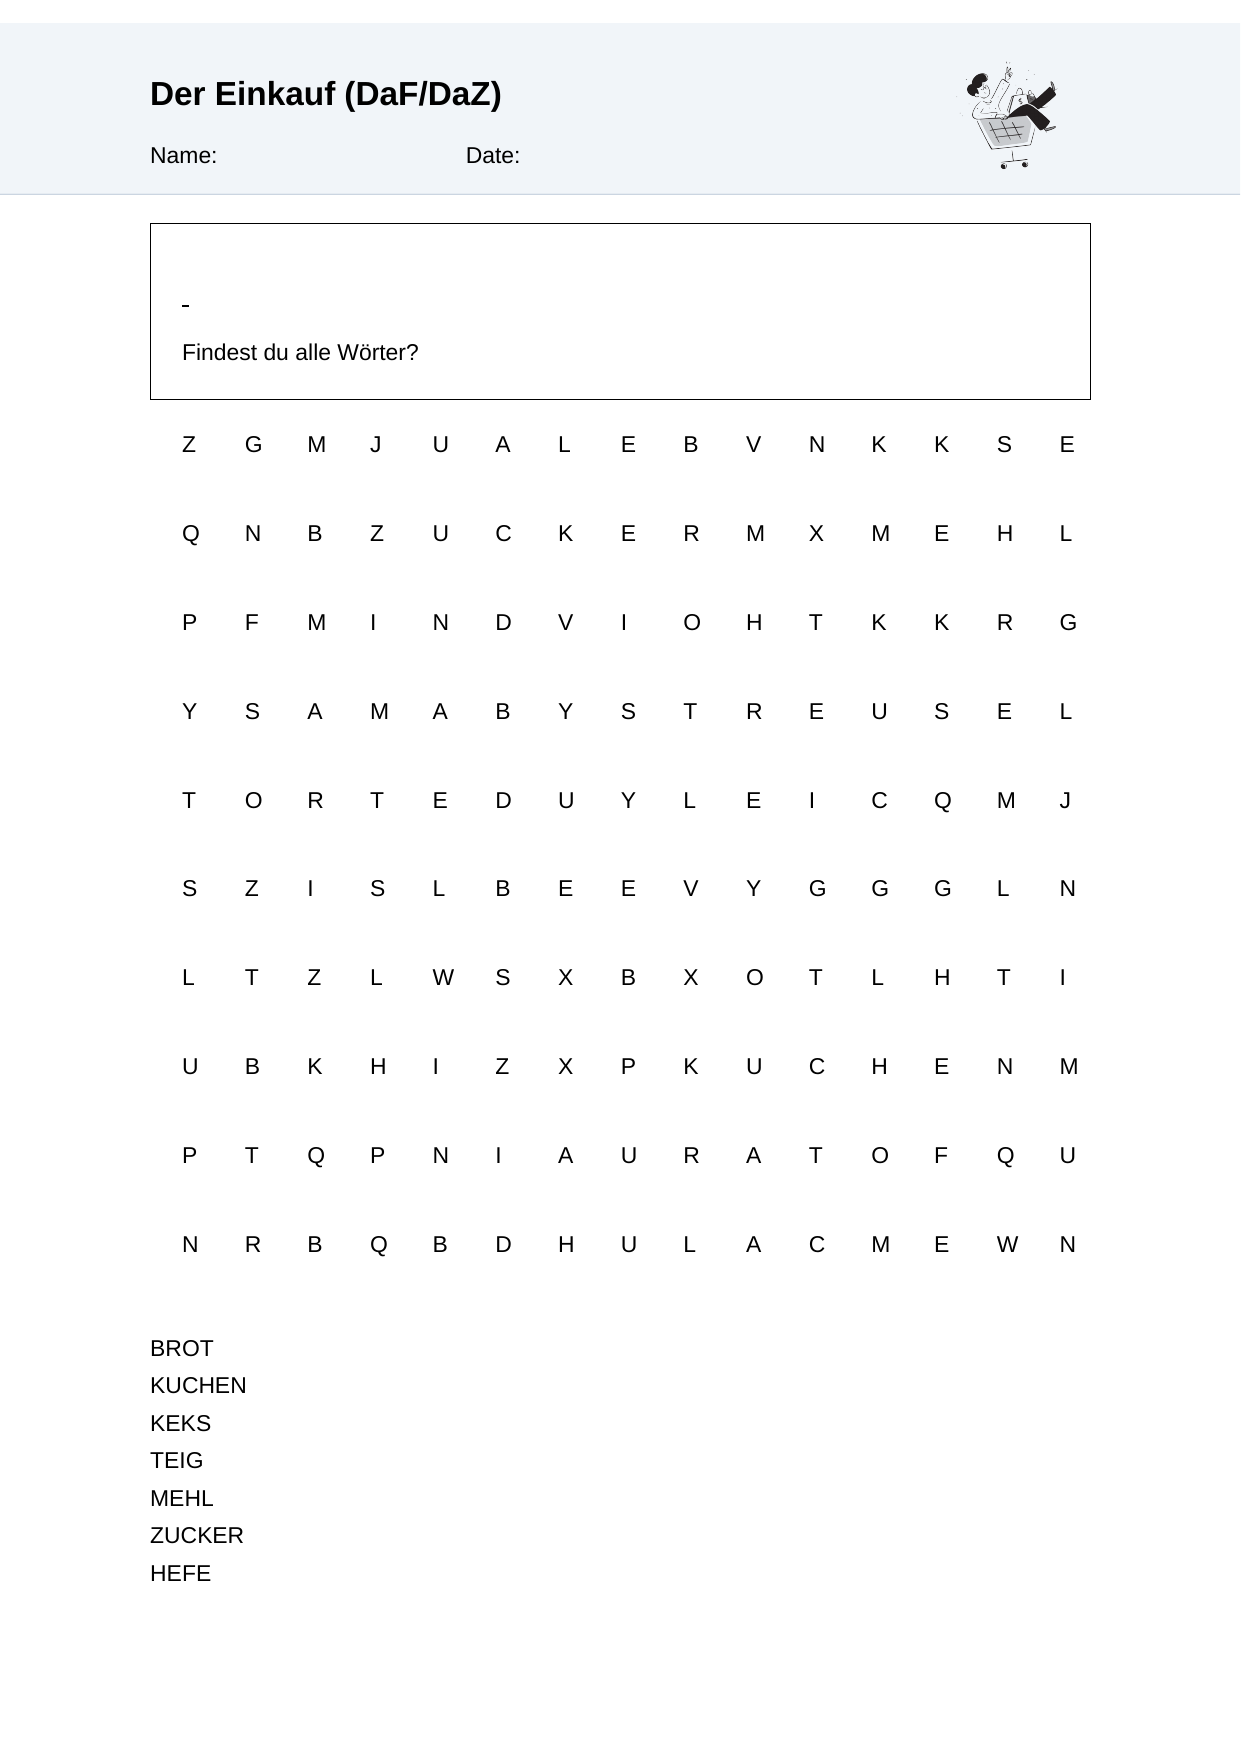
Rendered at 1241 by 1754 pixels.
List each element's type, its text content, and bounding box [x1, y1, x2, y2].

table_cell X [527, 1022, 589, 1111]
table_header J [339, 400, 401, 489]
table_cell W [965, 1200, 1028, 1288]
table_cell I [1028, 933, 1091, 1022]
table_cell K [903, 578, 965, 666]
table_cell N [213, 489, 276, 578]
table_cell T [213, 933, 276, 1022]
table_cell O [213, 755, 276, 844]
table_cell Z [213, 844, 276, 933]
table_cell D [464, 578, 527, 666]
table_cell L [965, 844, 1028, 933]
table_cell N [401, 1111, 464, 1199]
text TEIG [150, 1438, 1090, 1476]
table_cell Q [276, 1111, 338, 1199]
table_cell G [777, 844, 840, 933]
table_cell M [339, 666, 401, 755]
table_cell L [1028, 489, 1091, 578]
table_cell Z [276, 933, 338, 1022]
table_cell Q [151, 489, 213, 578]
table_cell N [965, 1022, 1028, 1111]
table_cell I [589, 578, 652, 666]
table_cell K [840, 578, 903, 666]
table_header E [1028, 400, 1091, 489]
table_cell D [464, 755, 527, 844]
table_cell U [715, 1022, 777, 1111]
table_cell S [464, 933, 527, 1022]
table_header K [903, 400, 965, 489]
table_header Z [151, 400, 213, 489]
table_cell L [401, 844, 464, 933]
table_cell T [652, 666, 714, 755]
table_cell T [339, 755, 401, 844]
table_header E [589, 400, 652, 489]
table_cell K [527, 489, 589, 578]
table_cell U [1028, 1111, 1091, 1199]
table_cell L [652, 755, 714, 844]
text MEHL [150, 1476, 1090, 1513]
text HEFE [150, 1551, 1090, 1588]
table_cell U [151, 1022, 213, 1111]
text KEKS [150, 1401, 1090, 1438]
table_cell R [715, 666, 777, 755]
table_cell E [589, 489, 652, 578]
table_cell S [589, 666, 652, 755]
table_cell U [589, 1111, 652, 1199]
table_cell N [401, 578, 464, 666]
table_cell Q [965, 1111, 1028, 1199]
table_header V [715, 400, 777, 489]
table_cell O [715, 933, 777, 1022]
table_cell B [464, 666, 527, 755]
table_cell O [840, 1111, 903, 1199]
table_cell E [527, 844, 589, 933]
table_cell H [965, 489, 1028, 578]
table_cell R [965, 578, 1028, 666]
table_cell U [589, 1200, 652, 1288]
table_cell V [527, 578, 589, 666]
table_cell A [715, 1111, 777, 1199]
table_cell A [276, 666, 338, 755]
table_cell X [652, 933, 714, 1022]
table_cell N [151, 1200, 213, 1288]
table_cell T [777, 1111, 840, 1199]
table_cell C [777, 1200, 840, 1288]
table_cell S [339, 844, 401, 933]
table_cell M [1028, 1022, 1091, 1111]
table_cell Q [339, 1200, 401, 1288]
table_cell C [464, 489, 527, 578]
table_cell C [840, 755, 903, 844]
table_cell X [527, 933, 589, 1022]
table_cell P [151, 578, 213, 666]
table_header K [840, 400, 903, 489]
text BROT [150, 1326, 1090, 1363]
table_header S [965, 400, 1028, 489]
table_cell E [903, 489, 965, 578]
table_cell J [1028, 755, 1091, 844]
table_cell D [464, 1200, 527, 1288]
table_cell T [777, 578, 840, 666]
table_cell E [903, 1022, 965, 1111]
table_cell Q [903, 755, 965, 844]
table_cell P [151, 1111, 213, 1199]
table_cell M [965, 755, 1028, 844]
table_cell M [276, 578, 338, 666]
text KUCHEN [150, 1363, 1090, 1401]
table_cell K [652, 1022, 714, 1111]
table_cell G [1028, 578, 1091, 666]
table_cell G [840, 844, 903, 933]
table_cell I [464, 1111, 527, 1199]
table_cell A [401, 666, 464, 755]
table_cell E [965, 666, 1028, 755]
table_cell P [589, 1022, 652, 1111]
table_cell M [840, 1200, 903, 1288]
table_cell Y [715, 844, 777, 933]
table_cell S [151, 844, 213, 933]
table_cell L [151, 933, 213, 1022]
table_cell U [401, 489, 464, 578]
table_cell E [903, 1200, 965, 1288]
table_cell B [589, 933, 652, 1022]
table_cell U [840, 666, 903, 755]
table_cell L [840, 933, 903, 1022]
table_cell S [213, 666, 276, 755]
table_cell B [276, 1200, 338, 1288]
table_cell C [777, 1022, 840, 1111]
table_cell A [527, 1111, 589, 1199]
table_cell B [401, 1200, 464, 1288]
table_cell B [213, 1022, 276, 1111]
table_header L [527, 400, 589, 489]
table_cell Y [527, 666, 589, 755]
table_cell B [464, 844, 527, 933]
table_cell Y [589, 755, 652, 844]
table_cell L [652, 1200, 714, 1288]
table_cell K [276, 1022, 338, 1111]
table_header Findest du alle Wörter? [151, 224, 1090, 399]
table_cell I [777, 755, 840, 844]
table_cell H [840, 1022, 903, 1111]
table_cell H [527, 1200, 589, 1288]
text ZUCKER [150, 1513, 1090, 1551]
table_header N [777, 400, 840, 489]
table_cell P [339, 1111, 401, 1199]
table_cell I [401, 1022, 464, 1111]
table_cell A [715, 1200, 777, 1288]
table_cell M [840, 489, 903, 578]
table_cell I [339, 578, 401, 666]
table_cell O [652, 578, 714, 666]
table_cell R [213, 1200, 276, 1288]
table_cell T [213, 1111, 276, 1199]
table_cell R [652, 489, 714, 578]
table_cell E [777, 666, 840, 755]
table_cell Z [464, 1022, 527, 1111]
table_cell H [715, 578, 777, 666]
table_header M [276, 400, 338, 489]
table_cell U [527, 755, 589, 844]
table_cell L [1028, 666, 1091, 755]
table_cell B [276, 489, 338, 578]
table_cell E [715, 755, 777, 844]
table_cell F [213, 578, 276, 666]
table_cell E [401, 755, 464, 844]
table_cell H [903, 933, 965, 1022]
table_cell R [652, 1111, 714, 1199]
table_cell M [715, 489, 777, 578]
picture [0, 23, 1241, 195]
table_cell F [903, 1111, 965, 1199]
table_cell I [276, 844, 338, 933]
table_header A [464, 400, 527, 489]
table_cell R [276, 755, 338, 844]
table_cell T [777, 933, 840, 1022]
table_cell V [652, 844, 714, 933]
table_header G [213, 400, 276, 489]
table_cell W [401, 933, 464, 1022]
table_cell T [151, 755, 213, 844]
table_cell N [1028, 1200, 1091, 1288]
table_cell Z [339, 489, 401, 578]
table_header B [652, 400, 714, 489]
table_cell S [903, 666, 965, 755]
table_cell X [777, 489, 840, 578]
table_cell Y [151, 666, 213, 755]
table_header U [401, 400, 464, 489]
table_cell L [339, 933, 401, 1022]
table_cell G [903, 844, 965, 933]
table_cell H [339, 1022, 401, 1111]
table_cell N [1028, 844, 1091, 933]
table_cell T [965, 933, 1028, 1022]
table_cell E [589, 844, 652, 933]
